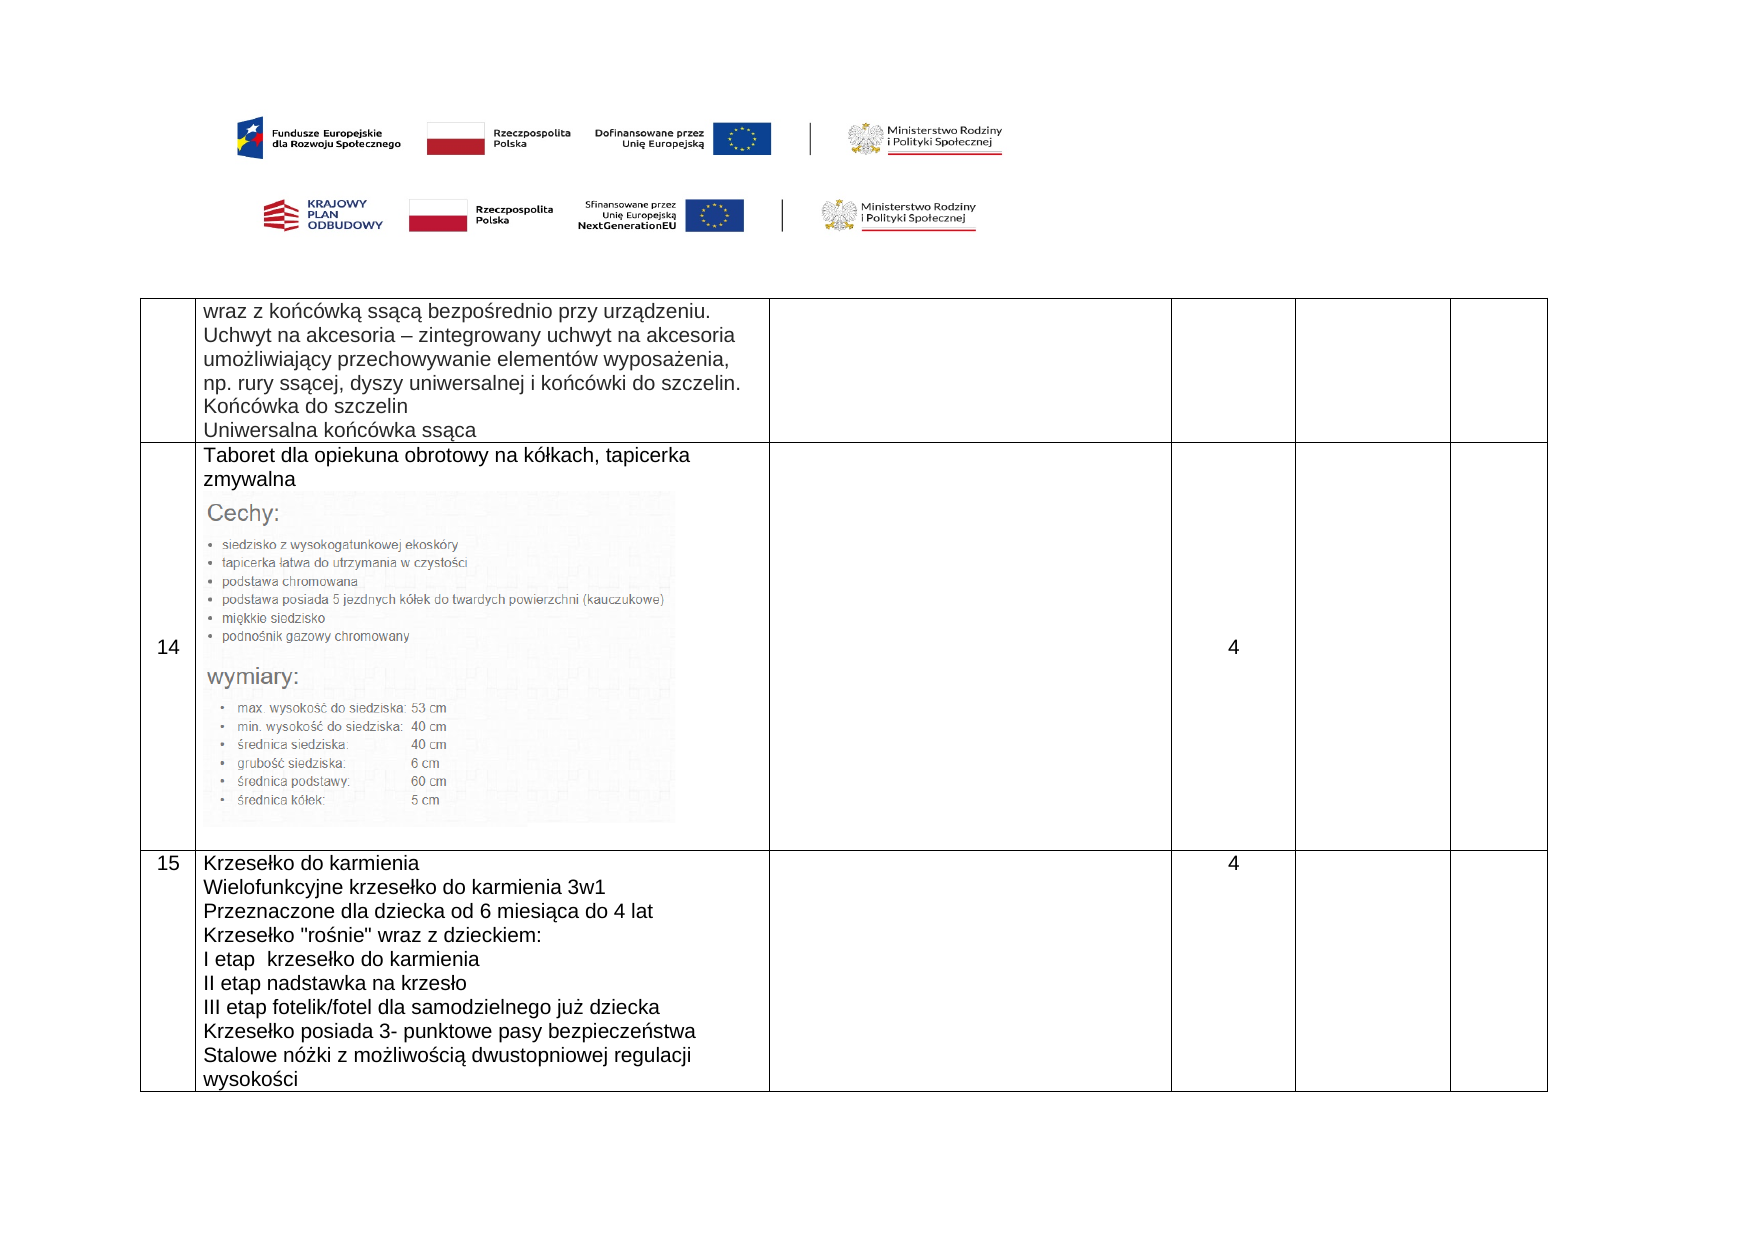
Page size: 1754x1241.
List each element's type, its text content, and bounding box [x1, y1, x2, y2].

table_cell 4 [1172, 851, 1295, 1091]
picture [203, 491, 676, 827]
table_cell 4 [1172, 443, 1295, 850]
table_cell 1 [1172, 299, 1295, 442]
table_cell [1296, 299, 1450, 442]
table_cell [1451, 299, 1547, 442]
table_cell [1296, 443, 1450, 850]
table_cell [770, 299, 1171, 442]
table_cell [770, 851, 1171, 1091]
table_cell [1451, 443, 1547, 850]
table_cell 13 [141, 299, 195, 442]
table_cell Taboret dla opiekuna obrotowy na kółkach, tapicerka zmywalna [196, 443, 769, 850]
table_cell [1296, 851, 1450, 1091]
table_cell [1451, 851, 1547, 1091]
table_cell [770, 443, 1171, 850]
table_cell 15 [141, 851, 195, 1091]
picture [147, 73, 1092, 298]
table_cell 14 [141, 443, 195, 850]
